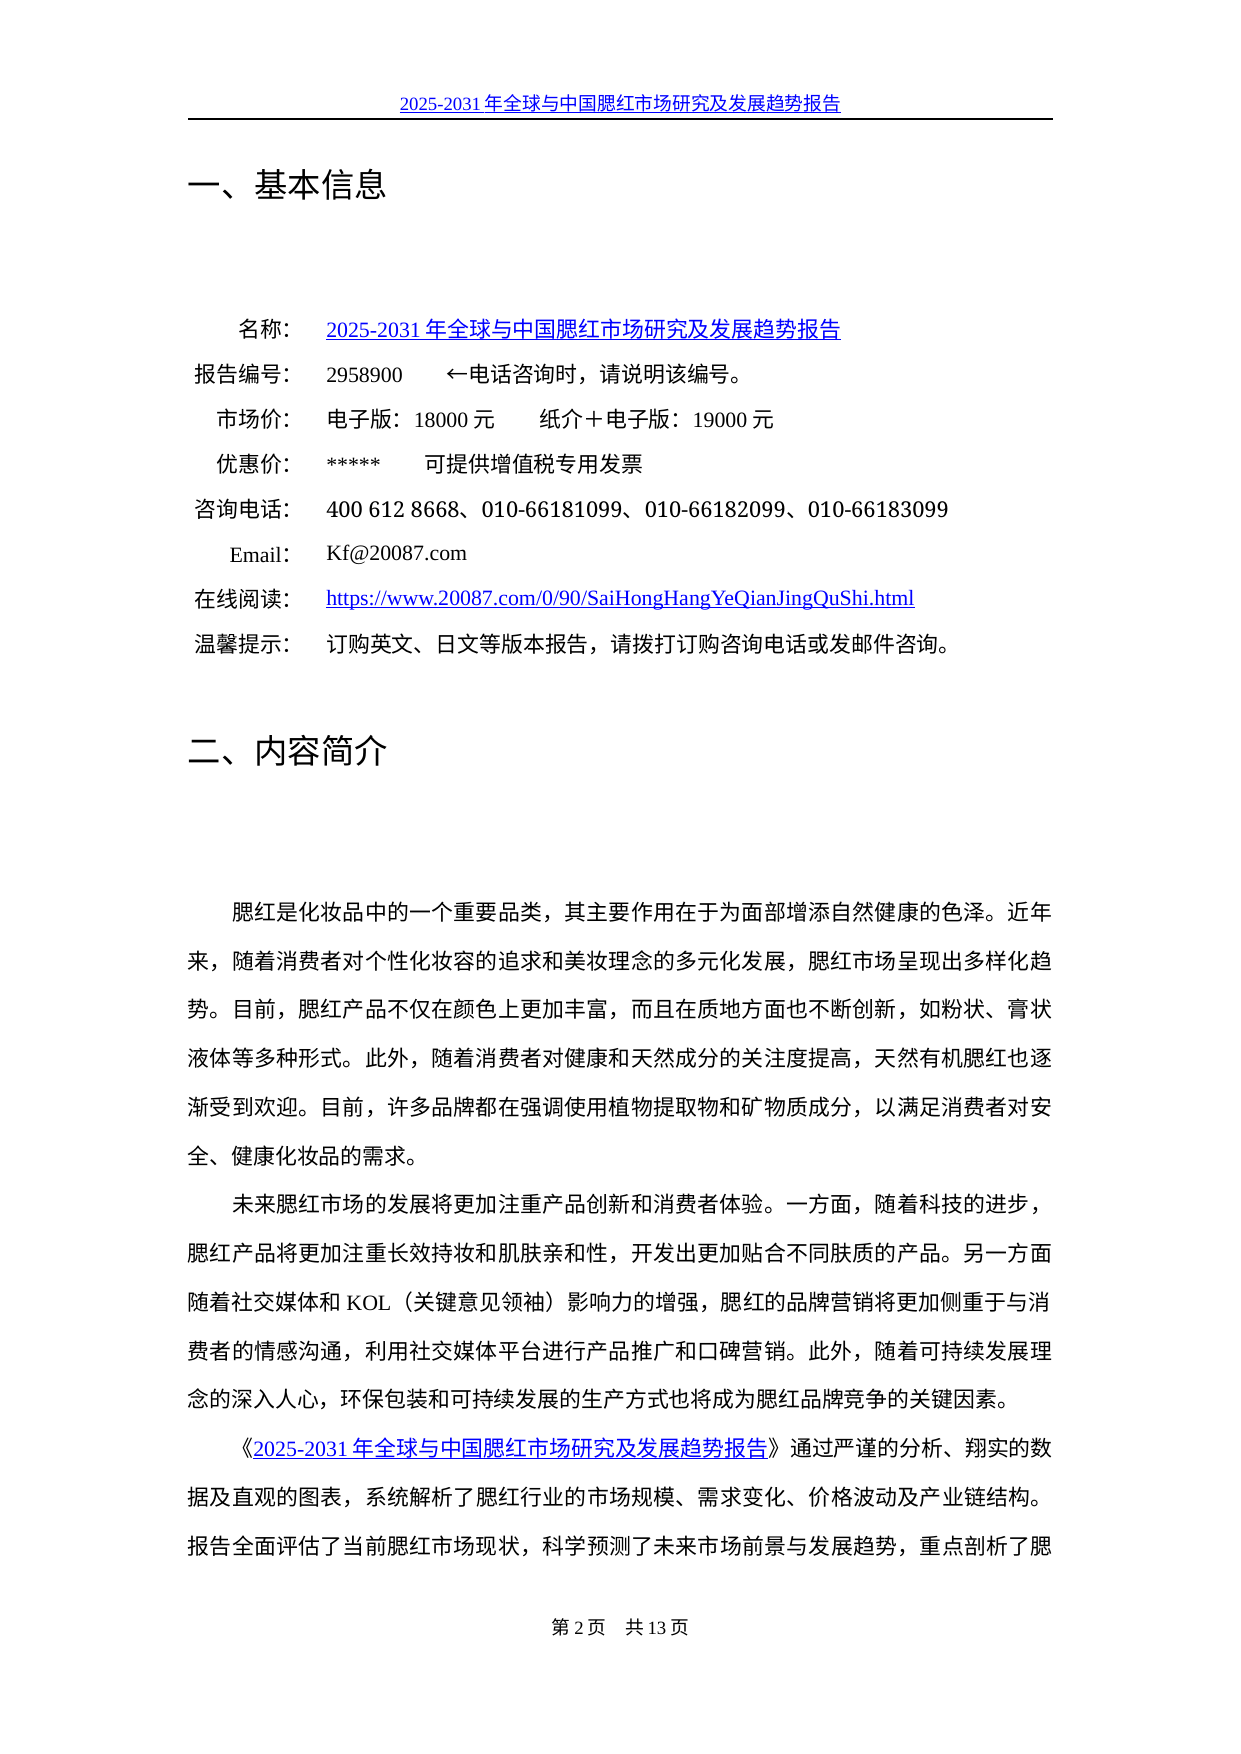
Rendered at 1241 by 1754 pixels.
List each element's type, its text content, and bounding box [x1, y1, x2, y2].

table_cell 报告编号： [167, 357, 315, 402]
table_cell Kf@20087.com [315, 537, 1073, 582]
table_header 名称： [167, 312, 315, 357]
table_cell [315, 582, 1073, 627]
title 一、基本信息 [187, 150, 1053, 215]
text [187, 894, 1053, 1561]
title 二、内容简介 [187, 717, 1053, 782]
table_cell 电子版：18000 元 纸介＋电子版：19000 元 [315, 402, 1073, 447]
table_cell Email： [167, 537, 315, 582]
table_cell 在线阅读： [167, 582, 315, 627]
table_cell 订购英文、日文等版本报告，请拨打订购咨询电话或发邮件咨询。 [315, 627, 1073, 672]
table_header 2025-2031年全球与中国腮红市场研究及发展趋势报告 [315, 312, 1073, 357]
table_cell 400 612 8668、010-66181099、010-66182099、010-66183099 [315, 492, 1073, 537]
table_cell 市场价： [167, 402, 315, 447]
table_cell 优惠价： [167, 447, 315, 492]
table_cell 咨询电话： [167, 492, 315, 537]
table_cell 温馨提示： [167, 627, 315, 672]
table_cell 2958900 ←电话咨询时，请说明该编号。 [315, 357, 1073, 402]
table_cell ***** 可提供增值税专用发票 [315, 447, 1073, 492]
